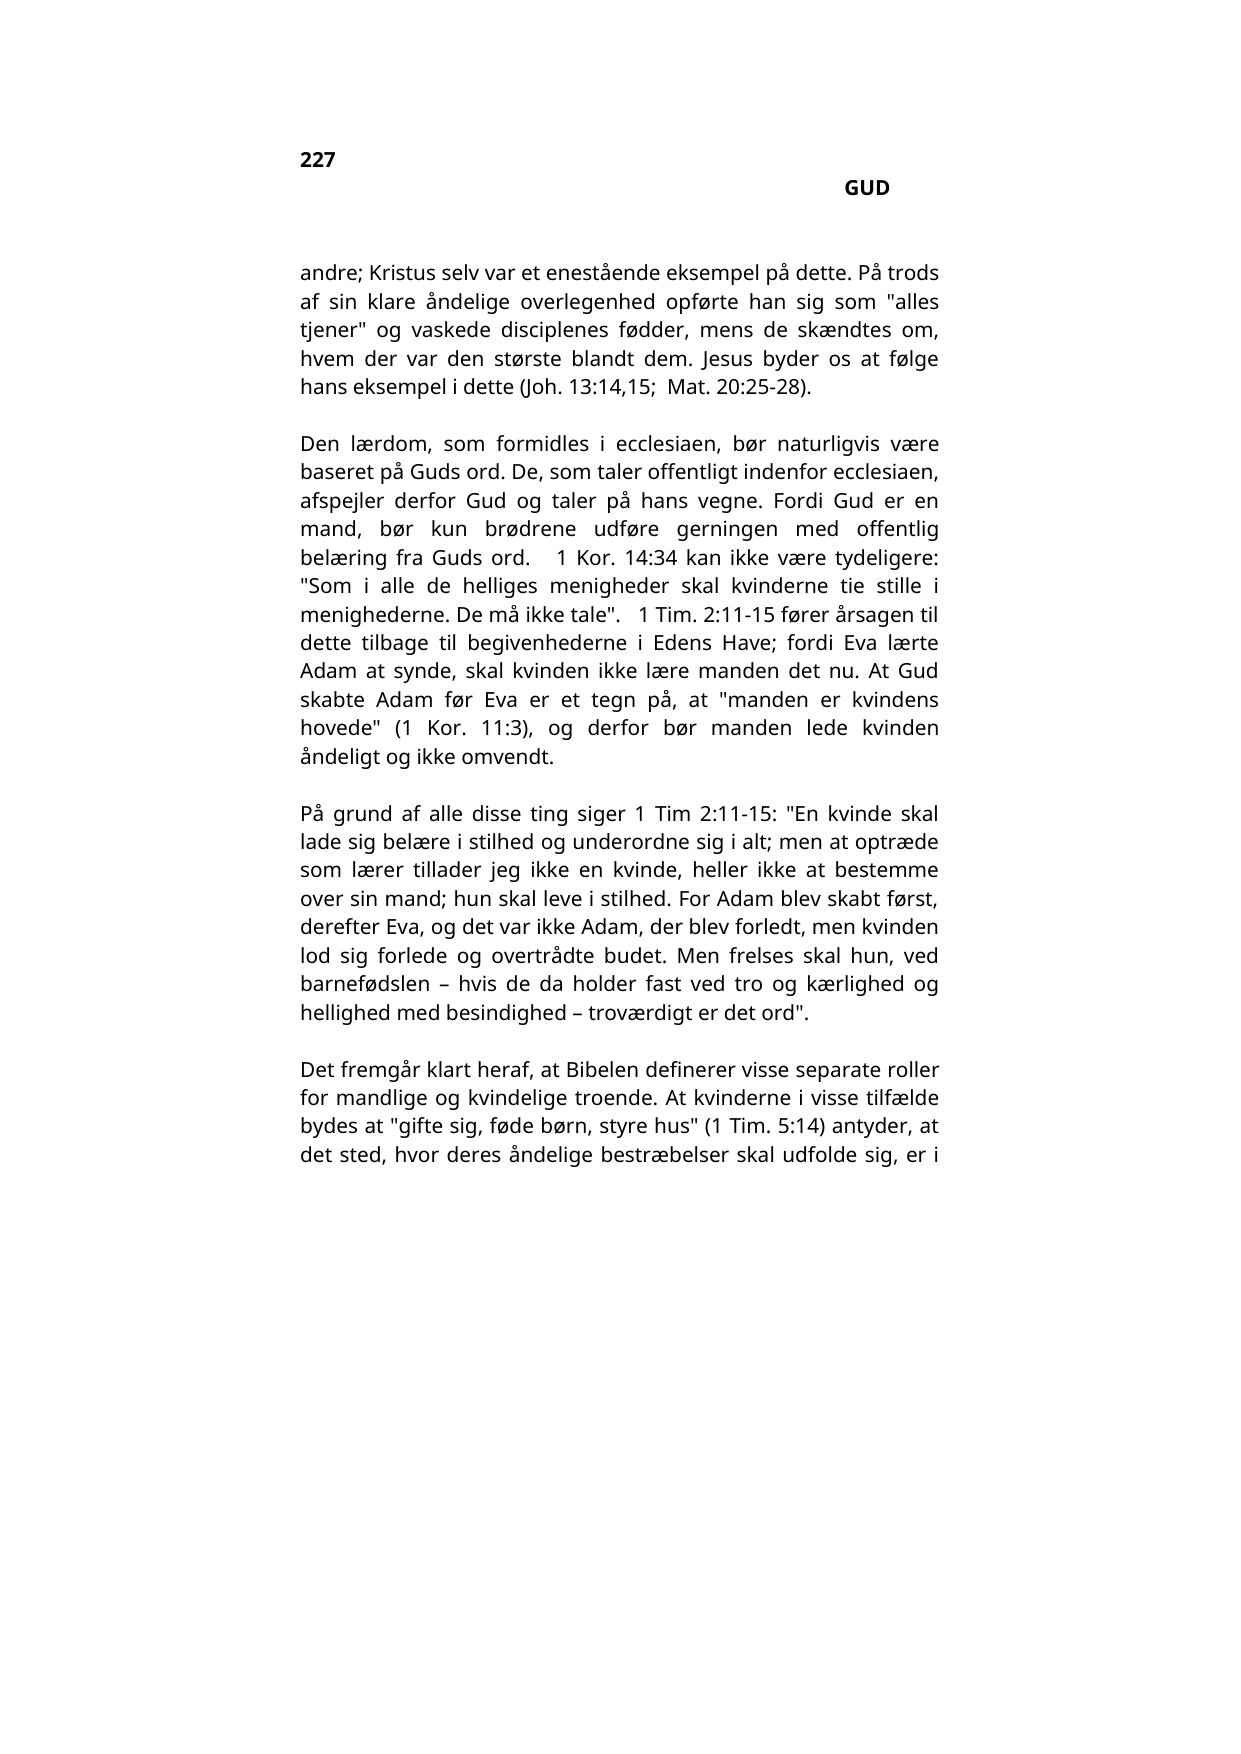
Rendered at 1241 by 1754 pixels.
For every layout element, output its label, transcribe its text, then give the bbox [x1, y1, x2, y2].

text En ecclesia er en del af Guds familie. I ethvert tæt samfund er hvert medlem nødt til at være følsom og underdanig over for andre; Kristus selv var et enestående eksempel på dette. På trods af sin klare åndelige overlegenhed opførte han sig som "alles tjener" og vaskede disciplenes fødder, mens de skændtes om, hvem der var den største blandt dem. Jesus byder os at følge hans eksempel i dette (Joh. 13:14,15; Mat. 20:25-28). [300, 258, 940, 401]
text Den lærdom, som formidles i ecclesiaen, bør naturligvis være baseret på Guds ord. De, som taler offentligt indenfor ecclesiaen, afspejler derfor Gud og taler på hans vegne. Fordi Gud er en mand, bør kun brødrene udføre gerningen med offentlig belæring fra Guds ord. 1 Kor. 14:34 kan ikke være tydeligere: "Som i alle de helliges menigheder skal kvinderne tie stille i menighederne. De må ikke tale". 1 Tim. 2:11-15 fører årsagen til dette tilbage til begivenhederne i Edens Have; fordi Eva lærte Adam at synde, skal kvinden ikke lære manden det nu. At Gud skabte Adam før Eva er et tegn på, at "manden er kvindens hovede" (1 Kor. 11:3), og derfor bør manden lede kvinden åndeligt og ikke omvendt. [300, 429, 940, 770]
text Det fremgår klart heraf, at Bibelen definerer visse separate roller for mandlige og kvindelige troende. At kvinderne i visse tilfælde bydes at "gifte sig, føde børn, styre hus" (1 Tim. 5:14) antyder, at det sted, hvor deres åndelige bestræbelser skal udfolde sig, er i hjemmet. Det offentlige arbejde i ecclesiaen overlades derfor til manden. Dette står i skarp kontrast til de humanistiske teorier om ligestilling mellem kønnene, hvor en målrettet karrierekvinde kan hævde at være lige med sin mand på enhver måde, lige fra at styre familiens budget til at gå i unisex tøj. Produktionen af børn synes at være sat i baggrunden som noget ubelejligt, som ses som en nødvendighed for at bevare et vist niveau af følelsesmæssig normalitet i en materialistisk og egoistisk verden. Sande troende vil afvise denne tidsånd, selvom det som altid er nødvendigt at finde en balance. [300, 1055, 940, 1168]
text På grund af alle disse ting siger 1 Tim 2:11-15: "En kvinde skal lade sig belære i stilhed og underordne sig i alt; men at optræde som lærer tillader jeg ikke en kvinde, heller ikke at bestemme over sin mand; hun skal leve i stilhed. For Adam blev skabt først, derefter Eva, og det var ikke Adam, der blev forledt, men kvinden lod sig forlede og overtrådte budet. Men frelses skal hun, ved barnefødslen – hvis de da holder fast ved tro og kærlighed og hellighed med besindighed – troværdigt er det ord". [300, 799, 940, 1026]
